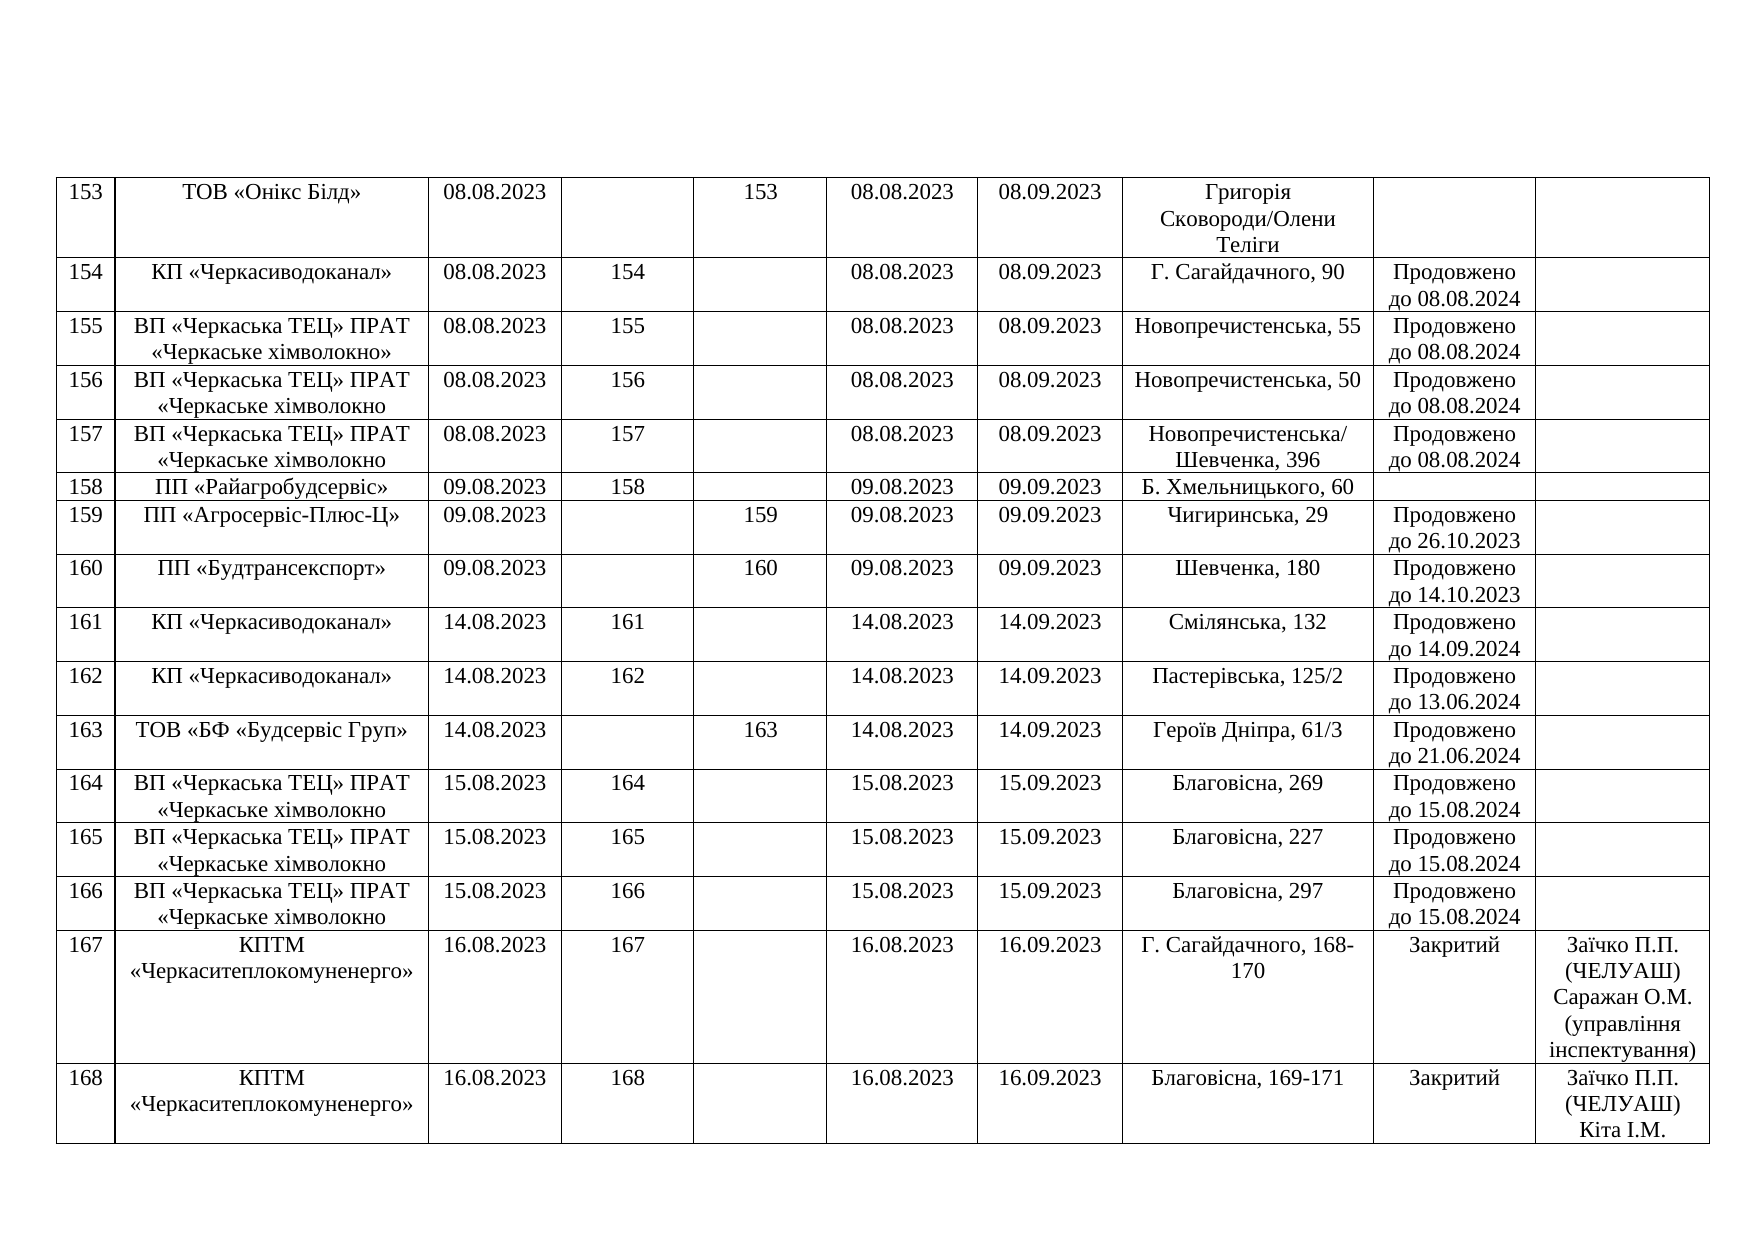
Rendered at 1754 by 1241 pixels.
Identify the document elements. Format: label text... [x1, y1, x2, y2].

table_cell ВП «Черкаська ТЕЦ» ПРАТ «Черкаське хімволокно [116, 823, 428, 876]
table_cell 155 [562, 312, 693, 365]
table_cell Продовжено до 08.08.2024 [1374, 258, 1535, 311]
table_cell Григорія Сковороди/Олени Теліги [1123, 178, 1373, 257]
table_cell 14.08.2023 [827, 662, 977, 715]
table_cell 168 [57, 1064, 114, 1143]
table_cell ВП «Черкаська ТЕЦ» ПРАТ «Черкаське хімволокно» [116, 312, 428, 365]
table_cell [562, 555, 693, 607]
table_cell 166 [57, 877, 114, 930]
table_cell 163 [694, 716, 826, 768]
table_cell ТОВ «Онікс Білд» [116, 178, 428, 257]
table_cell Продовжено до 08.08.2024 [1374, 420, 1535, 472]
table_cell 154 [562, 258, 693, 311]
table_cell Г. Сагайдачного, 168-170 [1123, 931, 1373, 1062]
table_cell 16.09.2023 [978, 931, 1122, 1062]
table_cell [1536, 770, 1709, 822]
table_cell [694, 823, 826, 876]
table_cell Благовісна, 227 [1123, 823, 1373, 876]
table_cell 15.09.2023 [978, 877, 1122, 930]
table_cell [562, 716, 693, 768]
table_cell 163 [57, 716, 114, 768]
table_cell 08.08.2023 [827, 312, 977, 365]
table_cell 09.09.2023 [978, 473, 1122, 500]
table_cell 14.08.2023 [429, 662, 561, 715]
table_cell 167 [562, 931, 693, 1062]
table_cell [1536, 473, 1709, 500]
table_cell Продовжено до 14.10.2023 [1374, 555, 1535, 607]
table_cell [694, 608, 826, 661]
table_cell 16.08.2023 [827, 931, 977, 1062]
table_cell [694, 420, 826, 472]
table_cell 15.08.2023 [429, 770, 561, 822]
table_cell 158 [562, 473, 693, 500]
table_cell ВП «Черкаська ТЕЦ» ПРАТ «Черкаське хімволокно [116, 420, 428, 472]
table_cell ТОВ «БФ «Будсервіс Груп» [116, 716, 428, 768]
table_cell [694, 258, 826, 311]
table_cell Новопречистенська/Шевченка, 396 [1123, 420, 1373, 472]
table_cell 08.08.2023 [429, 312, 561, 365]
table_cell Продовжено до 21.06.2024 [1374, 716, 1535, 768]
table_cell КП «Черкасиводоканал» [116, 258, 428, 311]
table_cell 09.09.2023 [978, 555, 1122, 607]
table_cell [1374, 178, 1535, 257]
table_cell Закритий [1374, 931, 1535, 1062]
table_cell 159 [694, 501, 826, 553]
table_cell Б. Хмельницького, 60 [1123, 473, 1373, 500]
table_cell [1374, 473, 1535, 500]
table_cell Шевченка, 180 [1123, 555, 1373, 607]
table_cell 09.08.2023 [429, 501, 561, 553]
table_cell 156 [57, 366, 114, 418]
table_cell [1536, 877, 1709, 930]
table_cell 14.08.2023 [827, 608, 977, 661]
table_cell 08.09.2023 [978, 178, 1122, 257]
table_cell 15.09.2023 [978, 770, 1122, 822]
table_cell 15.08.2023 [827, 823, 977, 876]
table_cell Новопречистенська, 55 [1123, 312, 1373, 365]
table_cell [1536, 555, 1709, 607]
table_cell 168 [562, 1064, 693, 1143]
table_cell 158 [57, 473, 114, 500]
table_cell ПП «Будтрансекспорт» [116, 555, 428, 607]
table_cell [562, 501, 693, 553]
table_cell 160 [57, 555, 114, 607]
table_cell 159 [57, 501, 114, 553]
table_cell 15.08.2023 [429, 877, 561, 930]
table_cell 09.09.2023 [978, 501, 1122, 553]
table_cell Смілянська, 132 [1123, 608, 1373, 661]
table_cell ВП «Черкаська ТЕЦ» ПРАТ «Черкаське хімволокно [116, 877, 428, 930]
table_cell [1536, 420, 1709, 472]
table_cell 16.08.2023 [429, 1064, 561, 1143]
table_cell [694, 931, 826, 1062]
table_cell Благовісна, 297 [1123, 877, 1373, 930]
table_cell 16.08.2023 [827, 1064, 977, 1143]
table_cell Благовісна, 269 [1123, 770, 1373, 822]
table_cell 15.09.2023 [978, 823, 1122, 876]
table_cell 09.08.2023 [429, 473, 561, 500]
table_cell 14.09.2023 [978, 716, 1122, 768]
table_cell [1536, 1064, 1709, 1143]
table_cell 162 [562, 662, 693, 715]
table_cell [1536, 366, 1709, 418]
table_cell 161 [57, 608, 114, 661]
table_cell Героїв Дніпра, 61/3 [1123, 716, 1373, 768]
table_cell 08.09.2023 [978, 420, 1122, 472]
table_cell [1536, 501, 1709, 553]
table_cell Г. Сагайдачного, 90 [1123, 258, 1373, 311]
table_cell 153 [57, 178, 114, 257]
table_cell [694, 312, 826, 365]
table_cell [1536, 258, 1709, 311]
table_cell 08.08.2023 [827, 420, 977, 472]
table_cell 08.09.2023 [978, 258, 1122, 311]
table_cell ВП «Черкаська ТЕЦ» ПРАТ «Черкаське хімволокно [116, 366, 428, 418]
table_cell Продовжено до 13.06.2024 [1374, 662, 1535, 715]
table_cell 165 [562, 823, 693, 876]
table_cell 153 [694, 178, 826, 257]
table_cell 08.08.2023 [429, 178, 561, 257]
table_cell 14.08.2023 [827, 716, 977, 768]
table_cell [694, 877, 826, 930]
table_cell Продовжено до 15.08.2024 [1374, 770, 1535, 822]
table_cell 164 [57, 770, 114, 822]
table_cell 09.08.2023 [429, 555, 561, 607]
table_cell 14.09.2023 [978, 608, 1122, 661]
table_cell 15.08.2023 [429, 823, 561, 876]
table_cell 157 [562, 420, 693, 472]
table_cell 166 [562, 877, 693, 930]
table_cell [694, 770, 826, 822]
table_cell [1536, 178, 1709, 257]
table_cell 08.08.2023 [429, 420, 561, 472]
table_cell [1536, 716, 1709, 768]
table_cell 09.08.2023 [827, 555, 977, 607]
table_cell [1536, 312, 1709, 365]
table_cell Продовжено до 08.08.2024 [1374, 366, 1535, 418]
table_cell Продовжено до 15.08.2024 [1374, 823, 1535, 876]
table_cell 08.08.2023 [827, 366, 977, 418]
table_cell Заїчко П.П. (ЧЕЛУАШ) Саражан О.М. (управління інспектування) [1536, 931, 1709, 1062]
table_cell 08.08.2023 [429, 366, 561, 418]
table_cell 09.08.2023 [827, 501, 977, 553]
table_cell 15.08.2023 [827, 770, 977, 822]
table_cell Продовжено до 15.08.2024 [1374, 877, 1535, 930]
table_cell КП «Черкасиводоканал» [116, 662, 428, 715]
table_cell Продовжено до 08.08.2024 [1374, 312, 1535, 365]
table_cell Пастерівська, 125/2 [1123, 662, 1373, 715]
table_cell Закритий [1374, 1064, 1535, 1143]
table_cell 08.09.2023 [978, 312, 1122, 365]
table_cell 155 [57, 312, 114, 365]
table_cell 16.08.2023 [429, 931, 561, 1062]
table_cell КПТМ «Черкаситеплокомуненерго» [116, 931, 428, 1062]
table_cell 08.08.2023 [429, 258, 561, 311]
table_cell 157 [57, 420, 114, 472]
table_cell 14.08.2023 [429, 608, 561, 661]
table_cell ПП «Райагробудсервіс» [116, 473, 428, 500]
table_cell 09.08.2023 [827, 473, 977, 500]
table_cell [694, 473, 826, 500]
table_cell [694, 1064, 826, 1143]
table_cell 08.08.2023 [827, 178, 977, 257]
table_cell [694, 662, 826, 715]
table_cell [1536, 608, 1709, 661]
table_cell [1536, 823, 1709, 876]
table_cell 162 [57, 662, 114, 715]
table_cell 08.08.2023 [827, 258, 977, 311]
table_cell [694, 366, 826, 418]
table_cell Новопречистенська, 50 [1123, 366, 1373, 418]
table_cell Благовісна, 169-171 [1123, 1064, 1373, 1143]
table_cell Чигиринська, 29 [1123, 501, 1373, 553]
table_cell [1536, 662, 1709, 715]
table_cell 14.09.2023 [978, 662, 1122, 715]
table_cell Продовжено до 26.10.2023 [1374, 501, 1535, 553]
table_cell 15.08.2023 [827, 877, 977, 930]
table_cell [562, 178, 693, 257]
table_cell 160 [694, 555, 826, 607]
table_cell ПП «Агросервіс-Плюс-Ц» [116, 501, 428, 553]
table_cell ВП «Черкаська ТЕЦ» ПРАТ «Черкаське хімволокно [116, 770, 428, 822]
table_cell 08.09.2023 [978, 366, 1122, 418]
table_cell 156 [562, 366, 693, 418]
table_cell 161 [562, 608, 693, 661]
table_cell КП «Черкасиводоканал» [116, 608, 428, 661]
table_cell 154 [57, 258, 114, 311]
table_cell 164 [562, 770, 693, 822]
table_cell 16.09.2023 [978, 1064, 1122, 1143]
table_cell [116, 1064, 428, 1143]
table_cell 165 [57, 823, 114, 876]
table_cell 14.08.2023 [429, 716, 561, 768]
table_cell Продовжено до 14.09.2024 [1374, 608, 1535, 661]
table_cell 167 [57, 931, 114, 1062]
